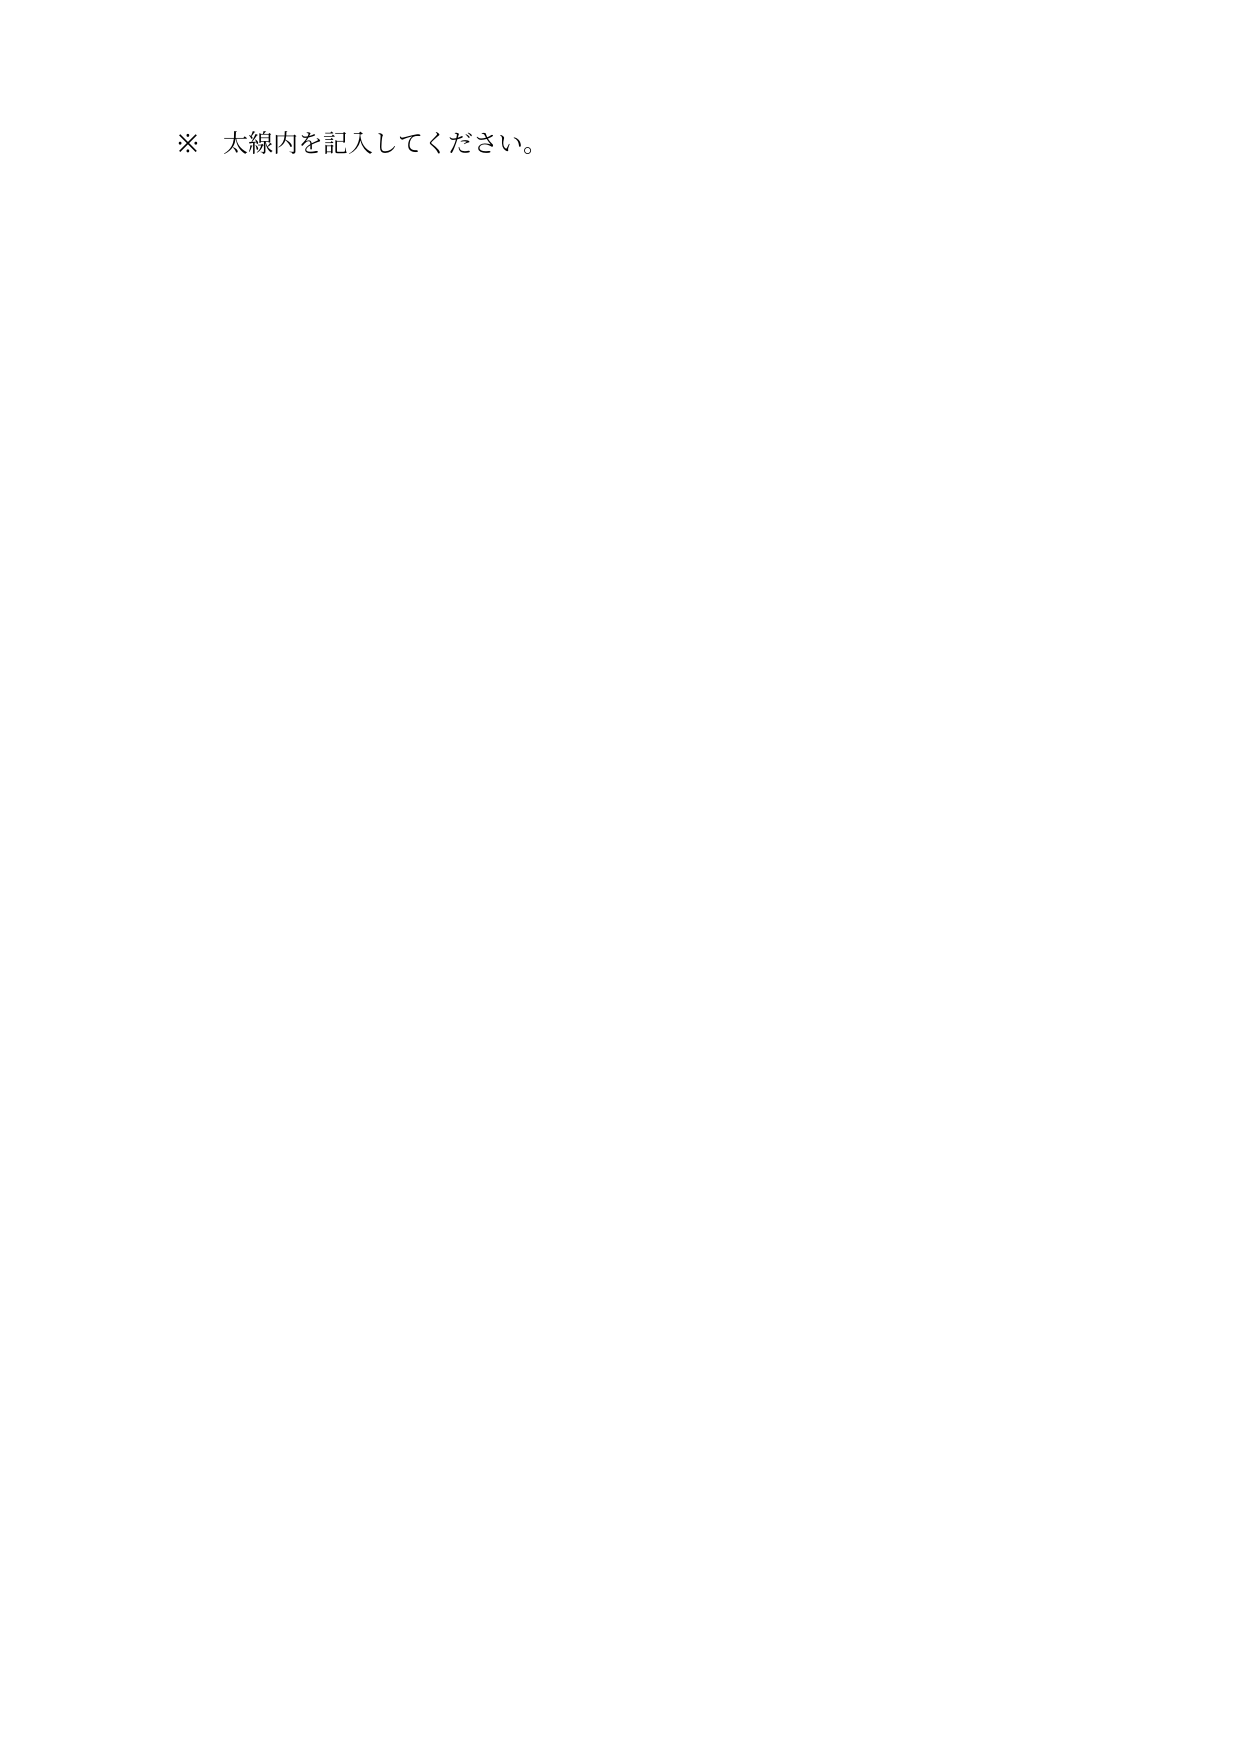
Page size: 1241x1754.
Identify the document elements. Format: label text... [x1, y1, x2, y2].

text ※ 太線内を記入してください。 [177, 119, 1122, 163]
